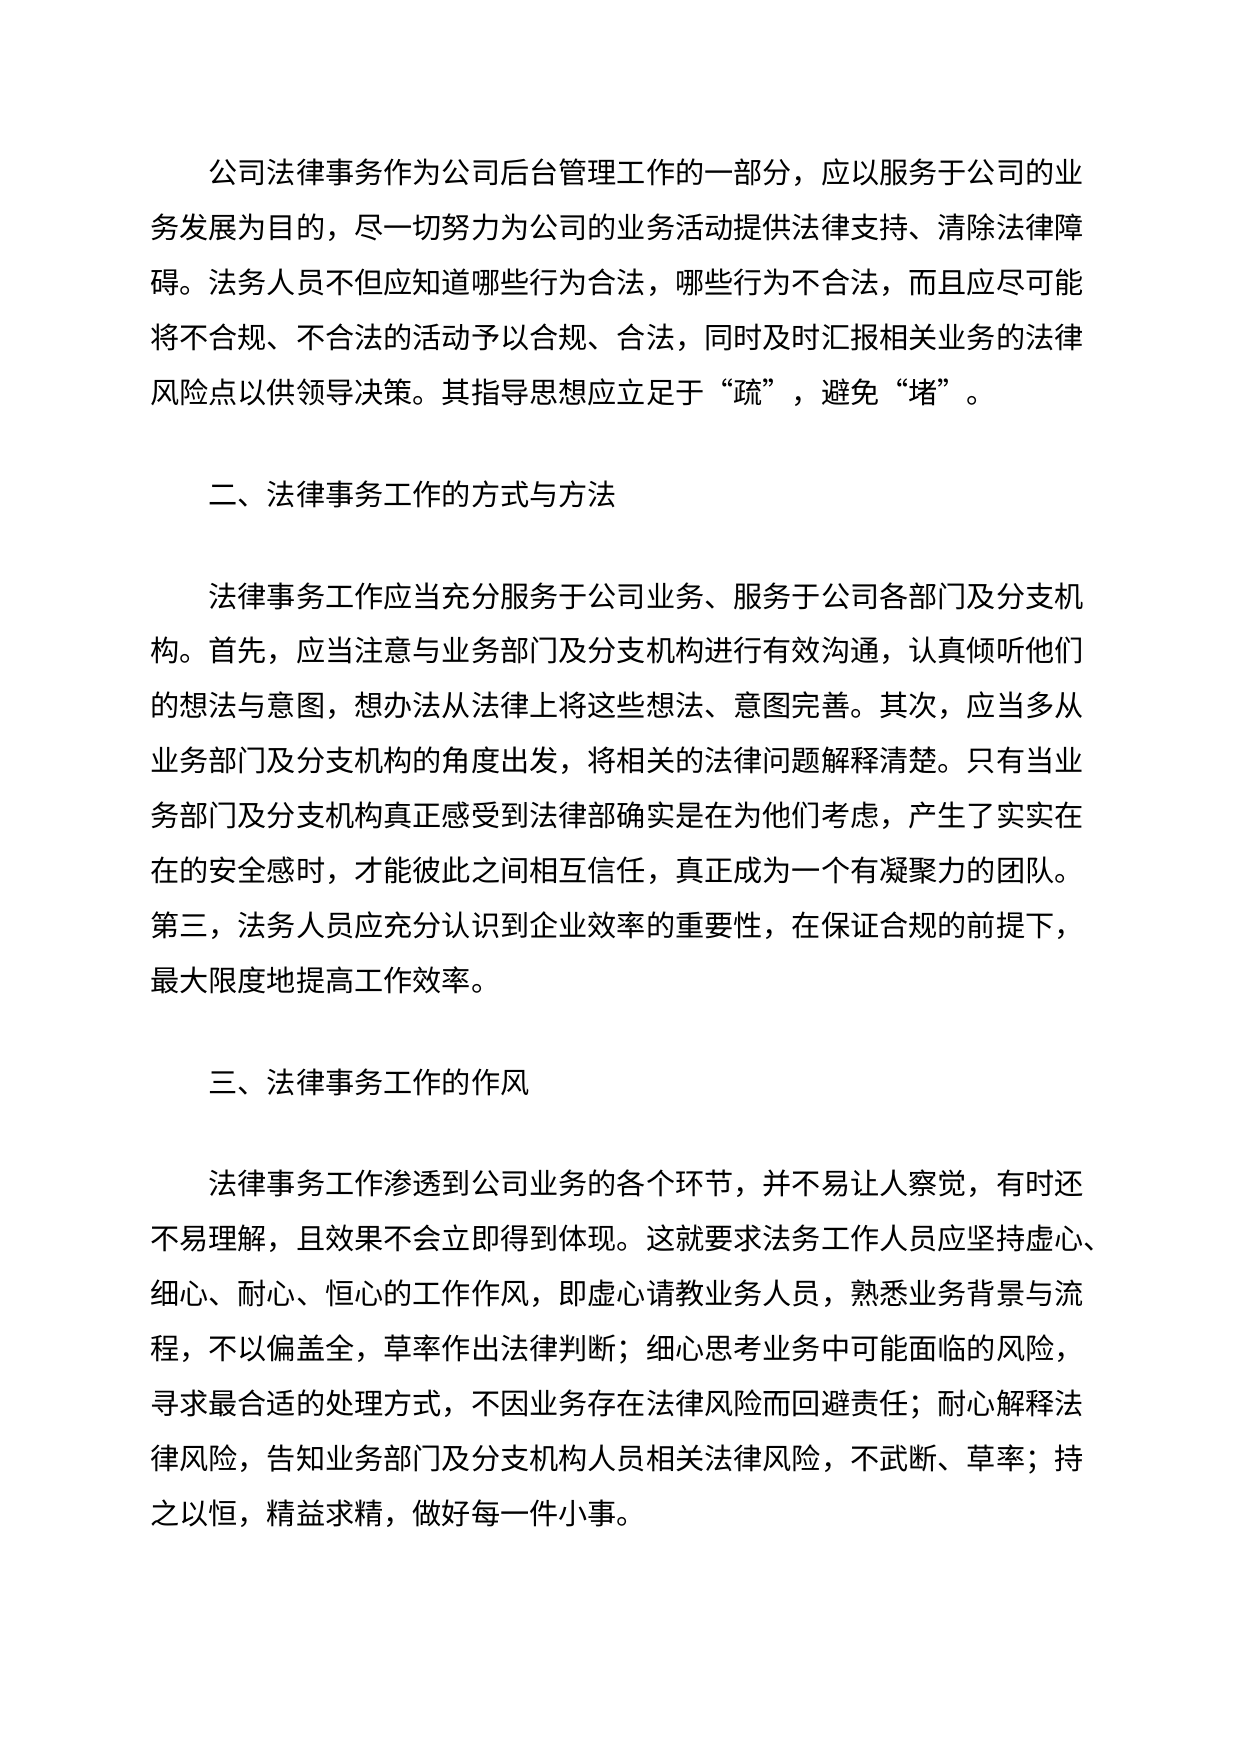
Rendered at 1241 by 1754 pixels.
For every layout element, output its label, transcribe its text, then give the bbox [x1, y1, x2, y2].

text 公司法律事务作为公司后台管理工作的一部分，应以服务于公司的业务发展为目的，尽一切努力为公司的业务活动提供法律支持、清除法律障碍。法务人员不但应知道哪些行为合法，哪些行为不合法，而且应尽可能将不合规、不合法的活动予以合规、合法，同时及时汇报相关业务的法律风险点以供领导决策。其指导思想应立足于“疏”，避免“堵”。 [150, 150, 1090, 412]
text 三、法律事务工作的作风 [150, 1059, 1090, 1101]
text 法律事务工作应当充分服务于公司业务、服务于公司各部门及分支机构。首先，应当注意与业务部门及分支机构进行有效沟通，认真倾听他们的想法与意图，想办法从法律上将这些想法、意图完善。其次，应当多从业务部门及分支机构的角度出发，将相关的法律问题解释清楚。只有当业务部门及分支机构真正感受到法律部确实是在为他们考虑，产生了实实在在的安全感时，才能彼此之间相互信任，真正成为一个有凝聚力的团队。第三，法务人员应充分认识到企业效率的重要性，在保证合规的前提下，最大限度地提高工作效率。 [150, 573, 1090, 1000]
text 二、法律事务工作的方式与方法 [150, 471, 1090, 514]
text 法律事务工作渗透到公司业务的各个环节，并不易让人察觉，有时还不易理解，且效果不会立即得到体现。这就要求法务工作人员应坚持虚心、细心、耐心、恒心的工作作风，即虚心请教业务人员，熟悉业务背景与流程，不以偏盖全，草率作出法律判断；细心思考业务中可能面临的风险，寻求最合适的处理方式，不因业务存在法律风险而回避责任；耐心解释法律风险，告知业务部门及分支机构人员相关法律风险，不武断、草率；持之以恒，精益求精，做好每一件小事。 [150, 1161, 1090, 1533]
